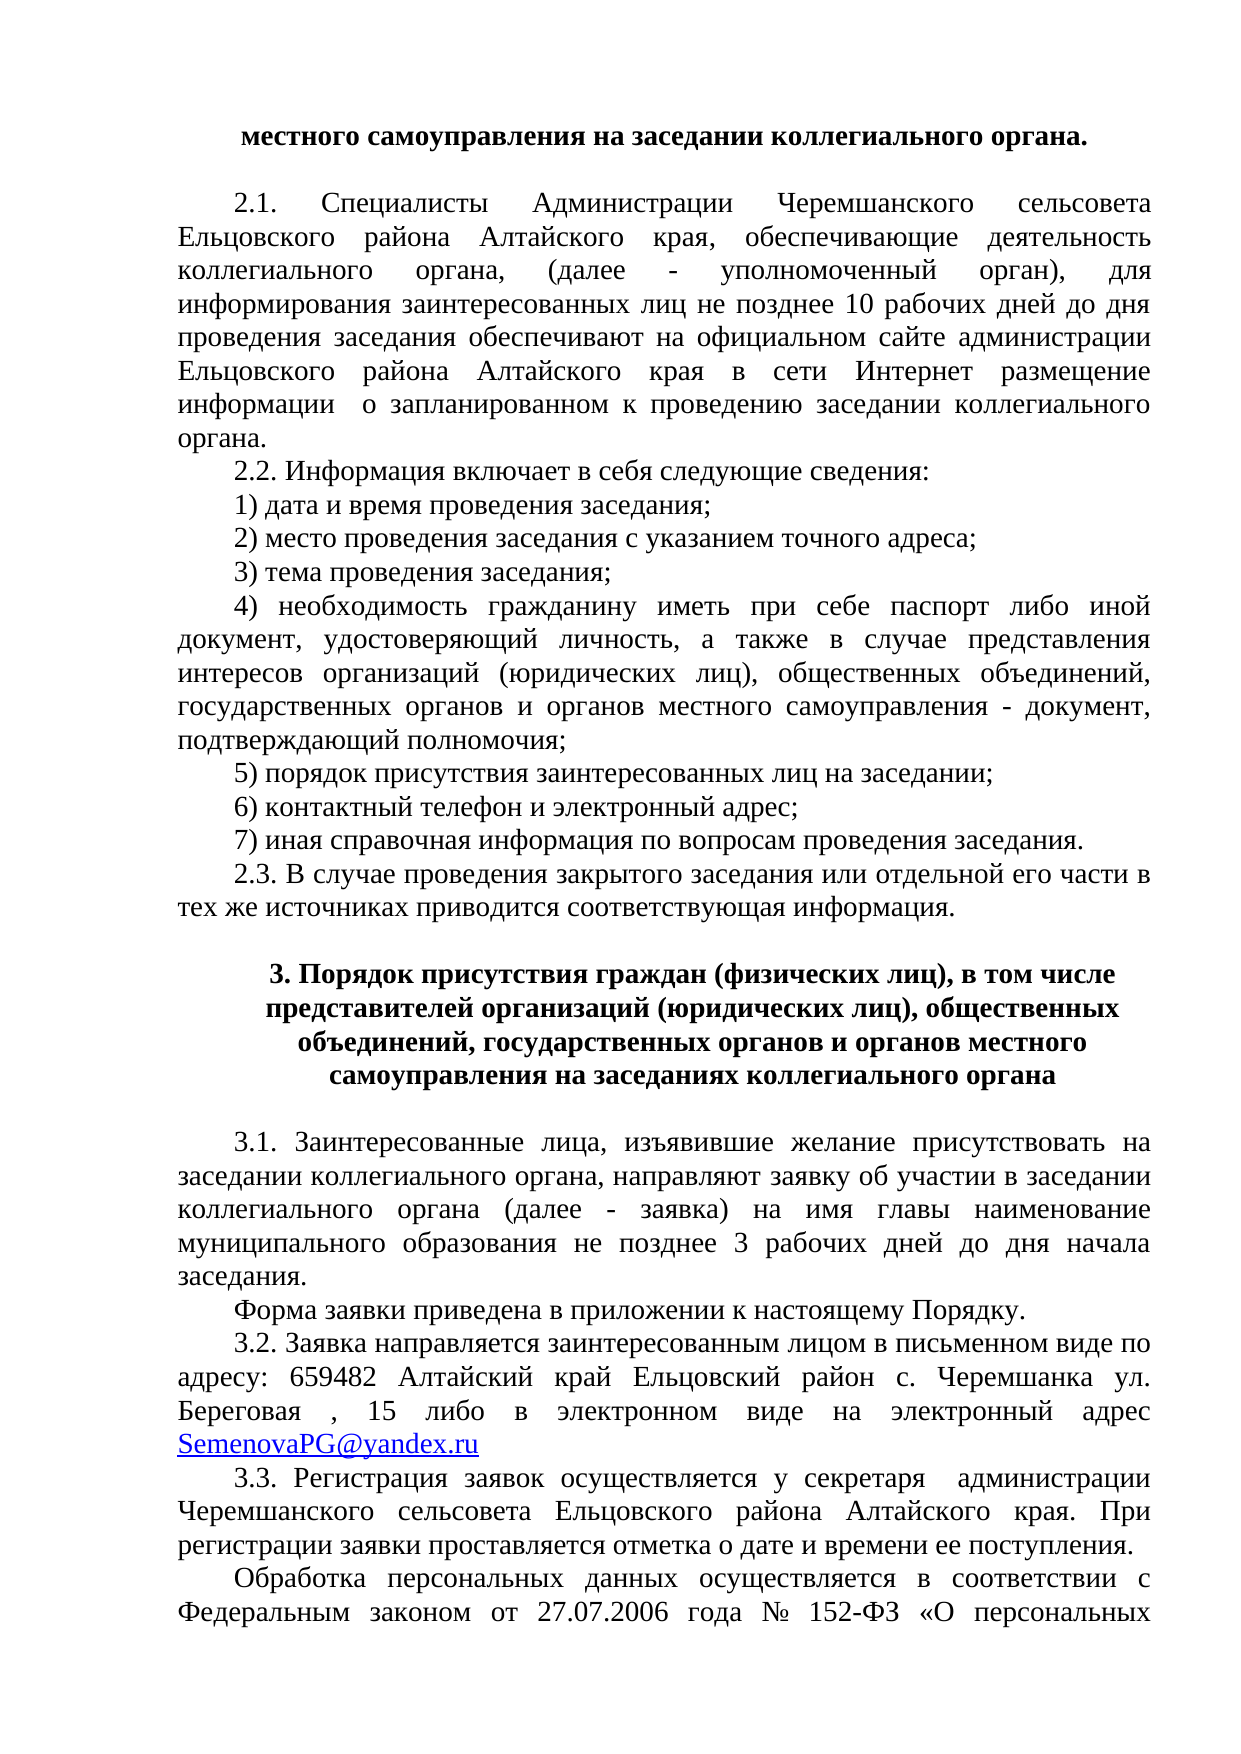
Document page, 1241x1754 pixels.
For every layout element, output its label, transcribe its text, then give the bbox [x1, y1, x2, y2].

text 2) место проведения заседания с указанием точного адреса; [177, 521, 1152, 554]
text Форма заявки приведена в приложении к настоящему Порядку. [177, 1292, 1152, 1326]
text 3) тема проведения заседания; [177, 554, 1152, 588]
text самоуправления на заседаниях коллегиального органа [177, 1057, 1152, 1091]
text 2.2. Информация включает в себя следующие сведения: [177, 453, 1152, 487]
text 4) необходимость гражданину иметь при себе паспорт либо иной документ, удостоверяющий личность, а также в случае представления интересов организаций (юридических лиц), общественных объединений, государственных органов и органов местного самоуправления - документ, подтверждающий полномочия; [177, 588, 1152, 755]
text 2.1. Специалисты Администрации Черемшанского сельсовета Ельцовского района Алтайского края, обеспечивающие деятельность коллегиального органа, (далее - уполномоченный орган), для информирования заинтересованных лиц не позднее 10 рабочих дней до дня проведения заседания обеспечивают на официальном сайте администрации Ельцовского района Алтайского края в сети Интернет размещение информации о запланированном к проведению заседании коллегиального органа. [177, 185, 1152, 453]
text 7) иная справочная информация по вопросам проведения заседания. [177, 822, 1152, 856]
text 6) контактный телефон и электронный адрес; [177, 789, 1152, 822]
text 3.2. Заявка направляется заинтересованным лицом в письменном виде по адресу: 659482 Алтайский край Ельцовский район с. Черемшанка ул. Береговая , 15 либо в электронном виде на электронный адрес SemenovaPG@yandex.ru [177, 1326, 1152, 1460]
text 2.3. В случае проведения закрытого заседания или отдельной его части в тех же источниках приводится соответствующая информация. [177, 856, 1152, 923]
text 1) дата и время проведения заседания; [177, 487, 1152, 521]
text 5) порядок присутствия заинтересованных лиц на заседании; [177, 755, 1152, 789]
text 3.1. Заинтересованные лица, изъявившие желание присутствовать на заседании коллегиального органа, направляют заявку об участии в заседании коллегиального органа (далее - заявка) на имя главы наименование муниципального образования не позднее 3 рабочих дней до дня начала заседания. [177, 1124, 1152, 1292]
text объединений, государственных органов и органов местного [177, 1024, 1152, 1057]
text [177, 1560, 1152, 1627]
text 3. Порядок присутствия граждан (физических лиц), в том числе [177, 957, 1152, 990]
text 3.3. Регистрация заявок осуществляется у секретаря администрации Черемшанского сельсовета Ельцовского района Алтайского края. При регистрации заявки проставляется отметка о дате и времени ее поступления. [177, 1460, 1152, 1560]
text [177, 118, 1152, 152]
text представителей организаций (юридических лиц), общественных [177, 990, 1152, 1024]
